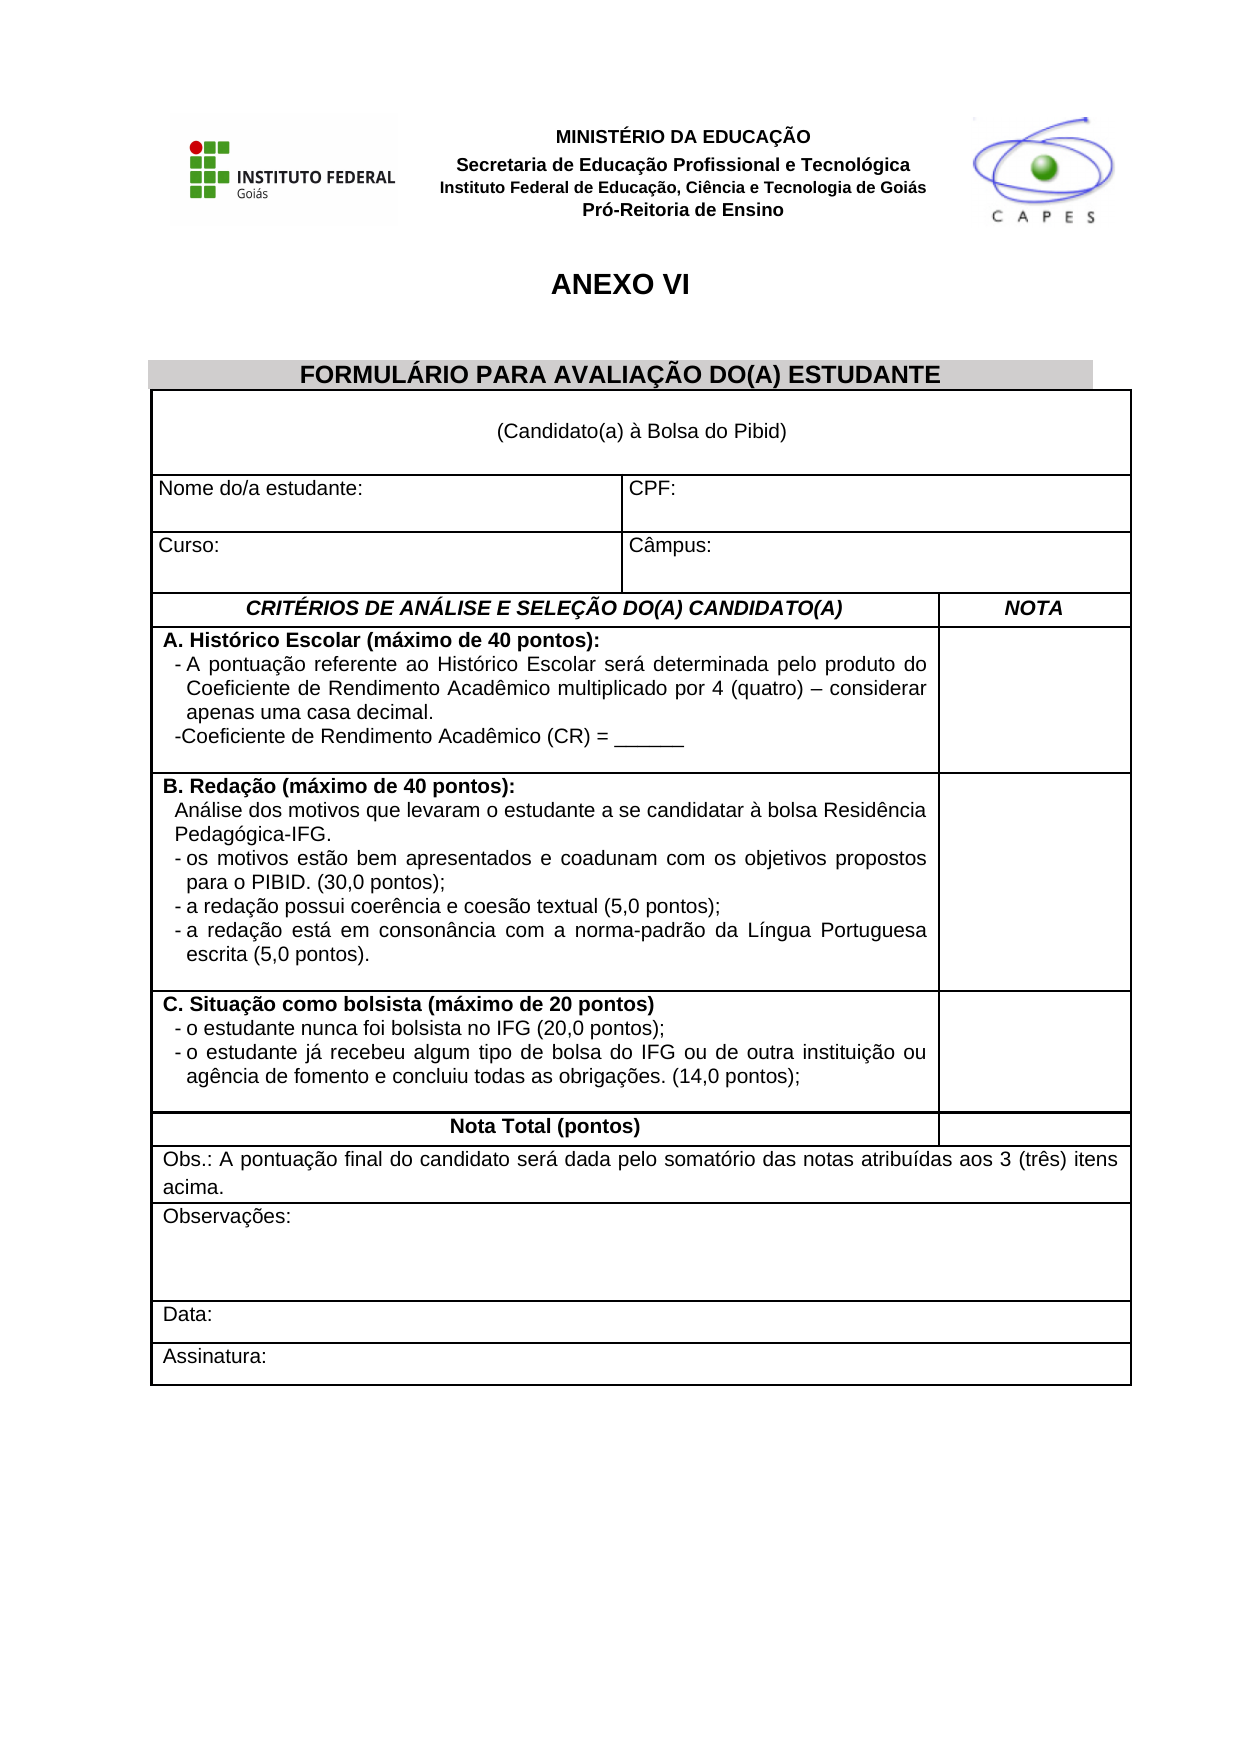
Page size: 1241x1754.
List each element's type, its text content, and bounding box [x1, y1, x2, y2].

table_cell Nome do/a estudante: [153, 476, 621, 531]
table_cell [940, 1114, 1130, 1145]
picture [971, 117, 1116, 228]
table_cell A. Histórico Escolar (máximo de 40 pontos): - A pontuação referente ao Histórico Escolar será determinada pelo produto do Coeficiente de Rendimento Acadêmico multiplicado por 4 (quatro) – considerar apenas uma casa decimal. -Coeficiente de Rendimento Acadêmico (CR) = ______ [153, 628, 938, 772]
table_cell Observações: [153, 1204, 1130, 1300]
table_cell NOTA [940, 594, 1130, 626]
table_cell Assinatura: [153, 1344, 1130, 1383]
table_cell CRITÉRIOS DE ANÁLISE E SELEÇÃO DO(A) CANDIDATO(A) [153, 594, 938, 626]
table_cell [940, 774, 1130, 989]
table_cell B. Redação (máximo de 40 pontos): Análise dos motivos que levaram o estudante a se candidatar à bolsa Residência Pedagógica-IFG. - os motivos estão bem apresentados e coadunam com os objetivos propostos para o PIBID. (30,0 pontos); - a redação possui coerência e coesão textual (5,0 pontos); - a redação está em consonância com a norma-padrão da Língua Portuguesa escrita (5,0 pontos). [153, 774, 938, 989]
table_cell CPF: [623, 476, 1130, 531]
table_cell Curso: [153, 533, 621, 592]
picture [170, 113, 398, 226]
table_cell Obs.: A pontuação final do candidato será dada pelo somatório das notas atribuídas aos 3 (três) itens acima. [153, 1147, 1130, 1202]
table_cell [940, 992, 1130, 1111]
table_cell [940, 628, 1130, 772]
text ANEXO VI [148, 267, 1093, 301]
text FORMULÁRIO PARA AVALIAÇÃO DO(A) ESTUDANTE [148, 360, 1093, 389]
table_header (Candidato(a) à Bolsa do Pibid) [153, 391, 1130, 473]
table_cell Data: [153, 1302, 1130, 1342]
table_cell Nota Total (pontos) [153, 1114, 938, 1145]
table_cell C. Situação como bolsista (máximo de 20 pontos) - o estudante nunca foi bolsista no IFG (20,0 pontos); - o estudante já recebeu algum tipo de bolsa do IFG ou de outra instituição ou agência de fomento e concluiu todas as obrigações. (14,0 pontos); [153, 992, 938, 1111]
table_cell Câmpus: [623, 533, 1130, 592]
